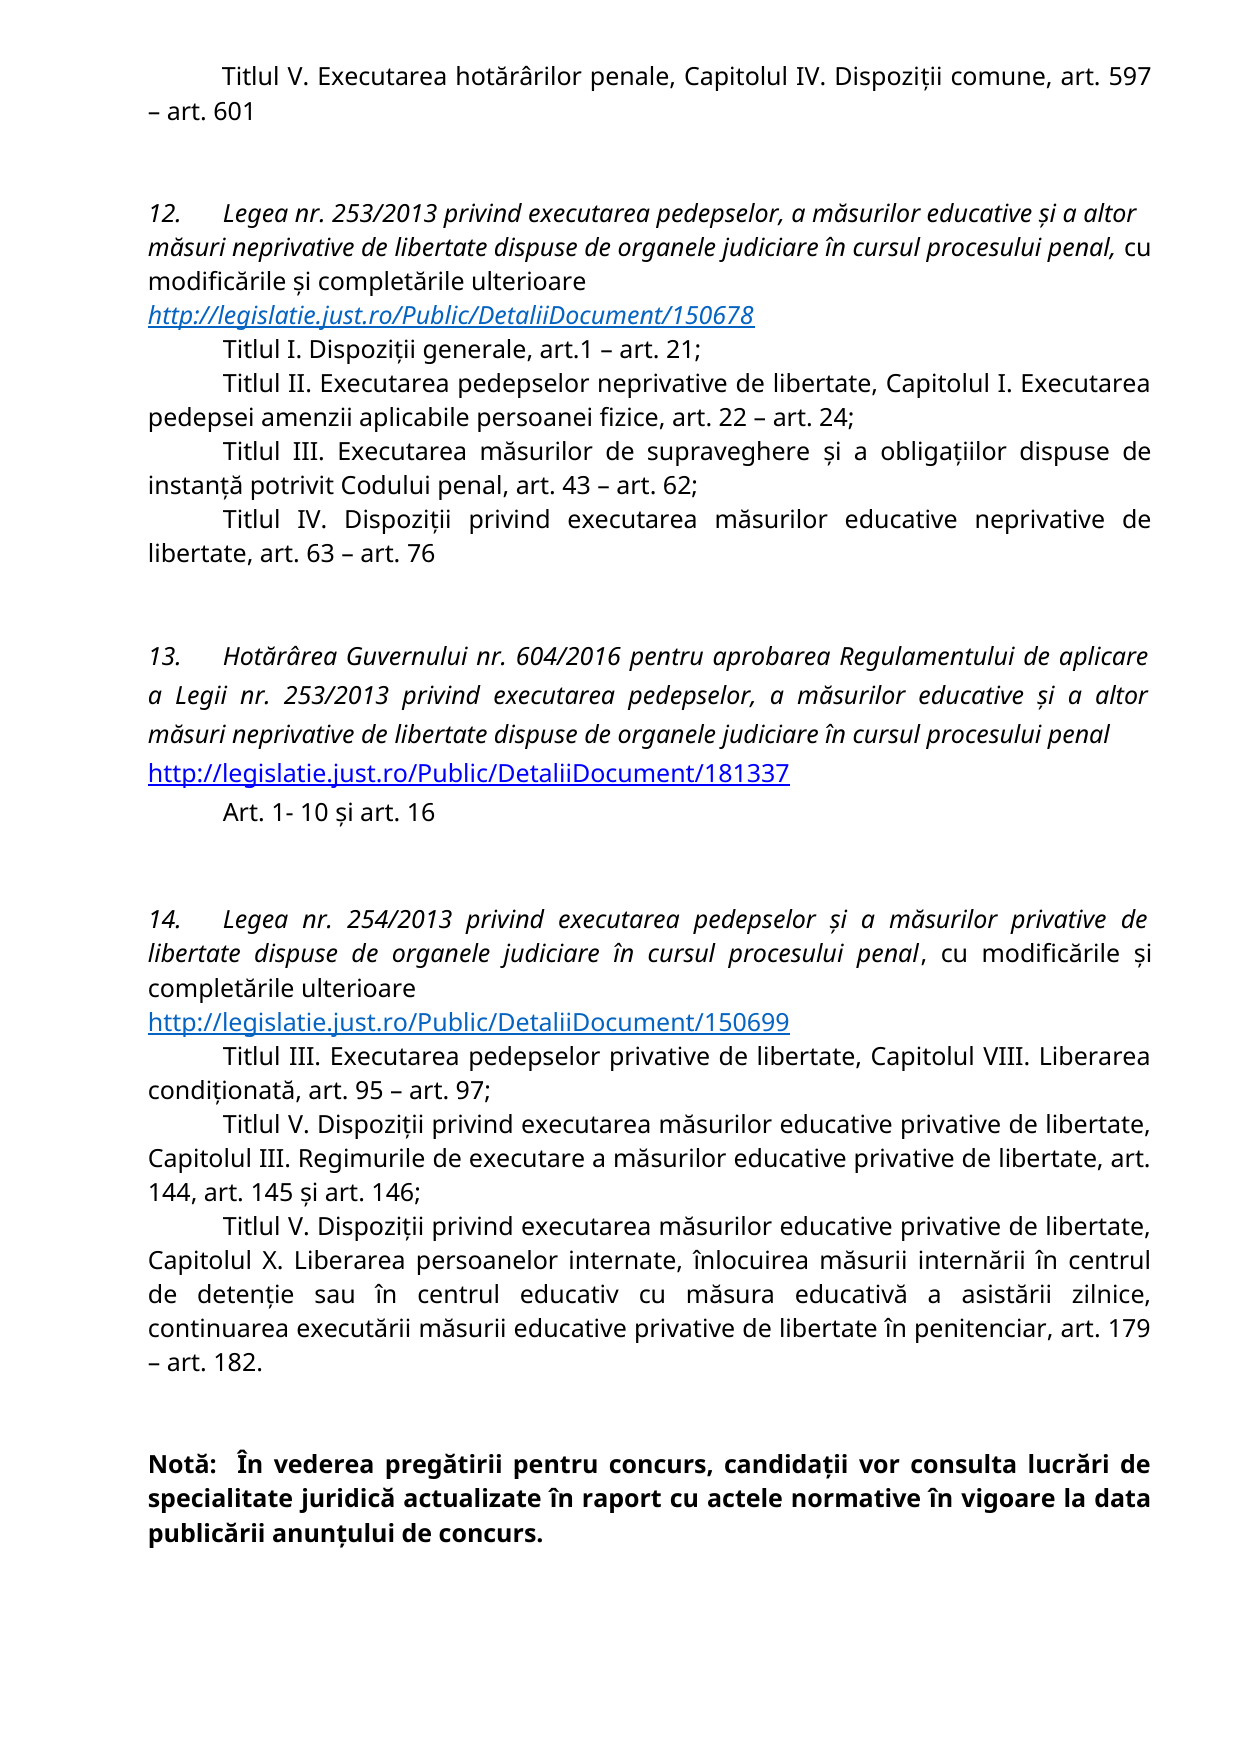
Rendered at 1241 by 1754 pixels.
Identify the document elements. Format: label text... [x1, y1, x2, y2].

text http://legislatie.just.ro/Public/DetaliiDocument/181337 [148, 756, 1152, 790]
text Titlul V. Dispoziţii privind executarea măsurilor educative privative de libertate, Capitolul III. Regimurile de executare a măsurilor educative privative de libertate, art. 144, art. 145 și art. 146; [148, 1106, 1152, 1209]
list Legea nr. 253/2013 privind executarea pedepselor, a măsurilor educative şi a altor măsuri neprivative de libertate dispuse de organele judiciare în cursul procesului penal, cu modificările şi completările ulterioare http://legislatie.just.ro/Public/DetaliiDocument/150678 [148, 195, 1152, 332]
text Titlul II. Executarea pedepselor neprivative de libertate, Capitolul I. Executarea pedepsei amenzii aplicabile persoanei fizice, art. 22 – art. 24; [148, 366, 1152, 434]
text http://legislatie.just.ro/Public/DetaliiDocument/150699 [148, 1004, 1152, 1038]
text Art. 1- 10 și art. 16 [148, 795, 1152, 829]
text Titlul V. Executarea hotărârilor penale, Capitolul IV. Dispoziții comune, art. 597 – art. 601 [148, 59, 1152, 127]
text Titlul V. Dispoziţii privind executarea măsurilor educative privative de libertate, Capitolul X. Liberarea persoanelor internate, înlocuirea măsurii internării în centrul de detenţie sau în centrul educativ cu măsura educativă a asistării zilnice, continuarea executării măsurii educative privative de libertate în penitenciar, art. 179 – art. 182. [148, 1209, 1152, 1379]
text Titlul IV. Dispoziții privind executarea măsurilor educative neprivative de libertate, art. 63 – art. 76 [148, 502, 1152, 570]
text Titlul III. Executarea măsurilor de supraveghere și a obligațiilor dispuse de instanță potrivit Codului penal, art. 43 – art. 62; [148, 434, 1152, 502]
list Legea nr. 254/2013 privind executarea pedepselor şi a măsurilor privative de libertate dispuse de organele judiciare în cursul procesului penal, cu modificările și completările ulterioare [148, 902, 1152, 1004]
list Hotărârea Guvernului nr. 604/2016 pentru aprobarea Regulamentului de aplicare a Legii nr. 253/2013 privind executarea pedepselor, a măsurilor educative şi a altor măsuri neprivative de libertate dispuse de organele judiciare în cursul procesului penal [148, 638, 1152, 751]
text Titlul I. Dispoziții generale, art.1 – art. 21; [223, 332, 1152, 366]
text Notă: În vederea pregătirii pentru concurs, candidații vor consulta lucrări de specialitate juridică actualizate în raport cu actele normative în vigoare la data publicării anunțului de concurs. [148, 1447, 1152, 1549]
text Titlul III. Executarea pedepselor privative de libertate, Capitolul VIII. Liberarea condiționată, art. 95 – art. 97; [148, 1038, 1152, 1106]
